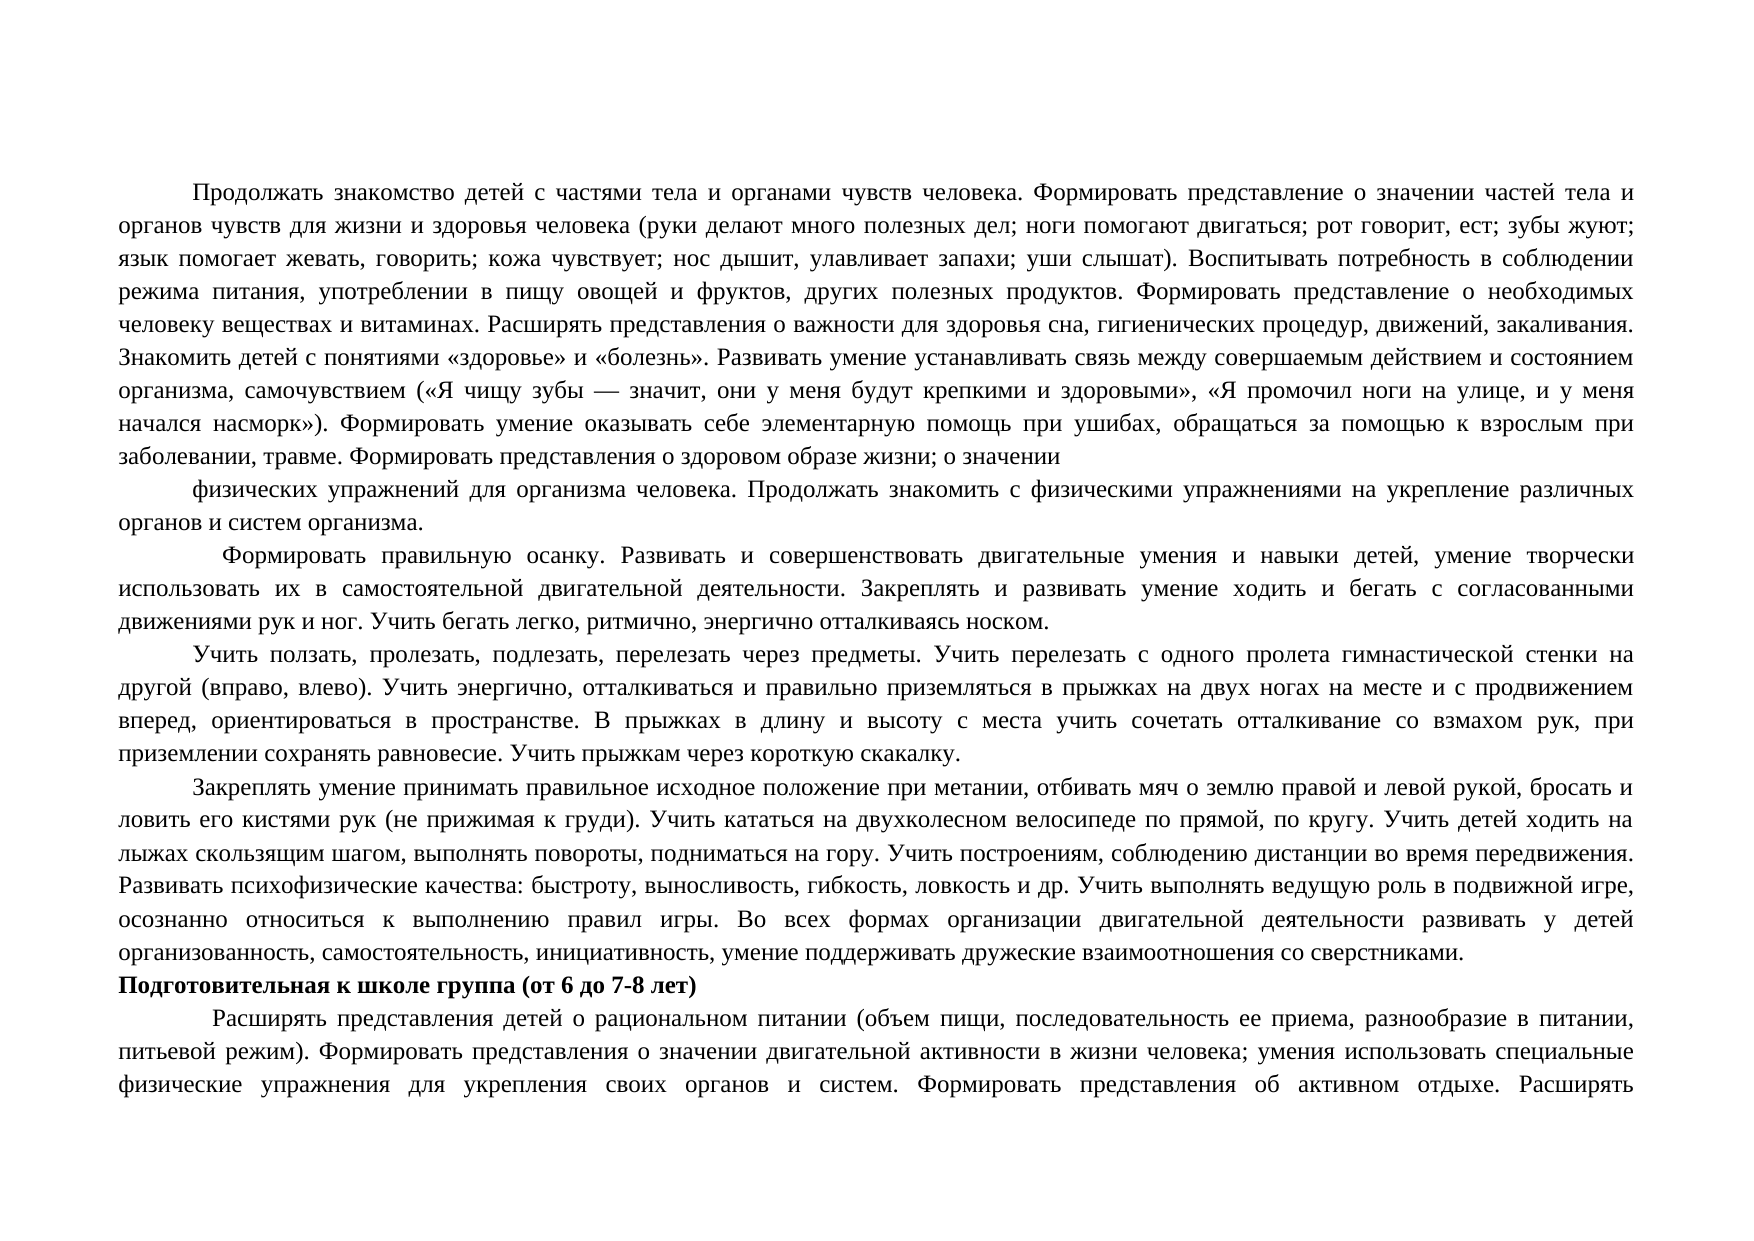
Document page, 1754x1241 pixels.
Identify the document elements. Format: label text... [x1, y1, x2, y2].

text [118, 1003, 1636, 1097]
text Формировать правильную осанку. Развивать и совершенствовать двигательные умения и навыки детей, умение творчески использовать их в самостоятельной двигательной деятельности. Закреплять и развивать умение ходить и бегать с согласованными движениями рук и ног. Учить бегать легко, ритмично, энергично отталкиваясь носком. [118, 540, 1636, 635]
text Продолжать знакомство детей с частями тела и органами чувств человека. Формировать представление о значении частей тела и органов чувств для жизни и здоровья человека (руки делают много полезных дел; ноги помогают двигаться; рот говорит, ест; зубы жуют; язык помогает жевать, говорить; кожа чувствует; нос дышит, улавливает запахи; уши слышат). Воспитывать потребность в соблюдении режима питания, употреблении в пищу овощей и фруктов, других полезных продуктов. Формировать представление о необходимых человеку веществах и витаминах. Расширять представления о важности для здоровья сна, гигиенических процедур, движений, закаливания. Знакомить детей с понятиями «здоровье» и «болезнь». Развивать умение устанавливать связь между совершаемым действием и состоянием организма, самочувствием («Я чищу зубы — значит, они у меня будут крепкими и здоровыми», «Я промочил ноги на улице, и у меня начался насморк»). Формировать умение оказывать себе элементарную помощь при ушибах, обращаться за помощью к взрослым при заболевании, травме. Формировать представления о здоровом образе жизни; о значении [118, 177, 1636, 470]
text Подготовительная к школе группа (от 6 до 7-8 лет) [118, 970, 1636, 998]
text физических упражнений для организма человека. Продолжать знакомить с физическими упражнениями на укрепление различных органов и систем организма. [118, 474, 1636, 536]
text Учить ползать, пролезать, подлезать, перелезать через предметы. Учить перелезать с одного пролета гимнастической стенки на другой (вправо, влево). Учить энергично, отталкиваться и правильно приземляться в прыжках на двух ногах на месте и с продвижением вперед, ориентироваться в пространстве. В прыжках в длину и высоту с места учить сочетать отталкивание со взмахом рук, при приземлении сохранять равновесие. Учить прыжкам через короткую скакалку. [118, 639, 1636, 767]
text Закреплять умение принимать правильное исходное положение при метании, отбивать мяч о землю правой и левой рукой, бросать и ловить его кистями рук (не прижимая к груди). Учить кататься на двухколесном велосипеде по прямой, по кругу. Учить детей ходить на лыжах скользящим шагом, выполнять повороты, подниматься на гору. Учить построениям, соблюдению дистанции во время передвижения. Развивать психофизические качества: быстроту, выносливость, гибкость, ловкость и др. Учить выполнять ведущую роль в подвижной игре, осознанно относиться к выполнению правил игры. Во всех формах организации двигательной деятельности развивать у детей организованность, самостоятельность, инициативность, умение поддерживать дружеские взаимоотношения со сверстниками. [118, 772, 1636, 965]
